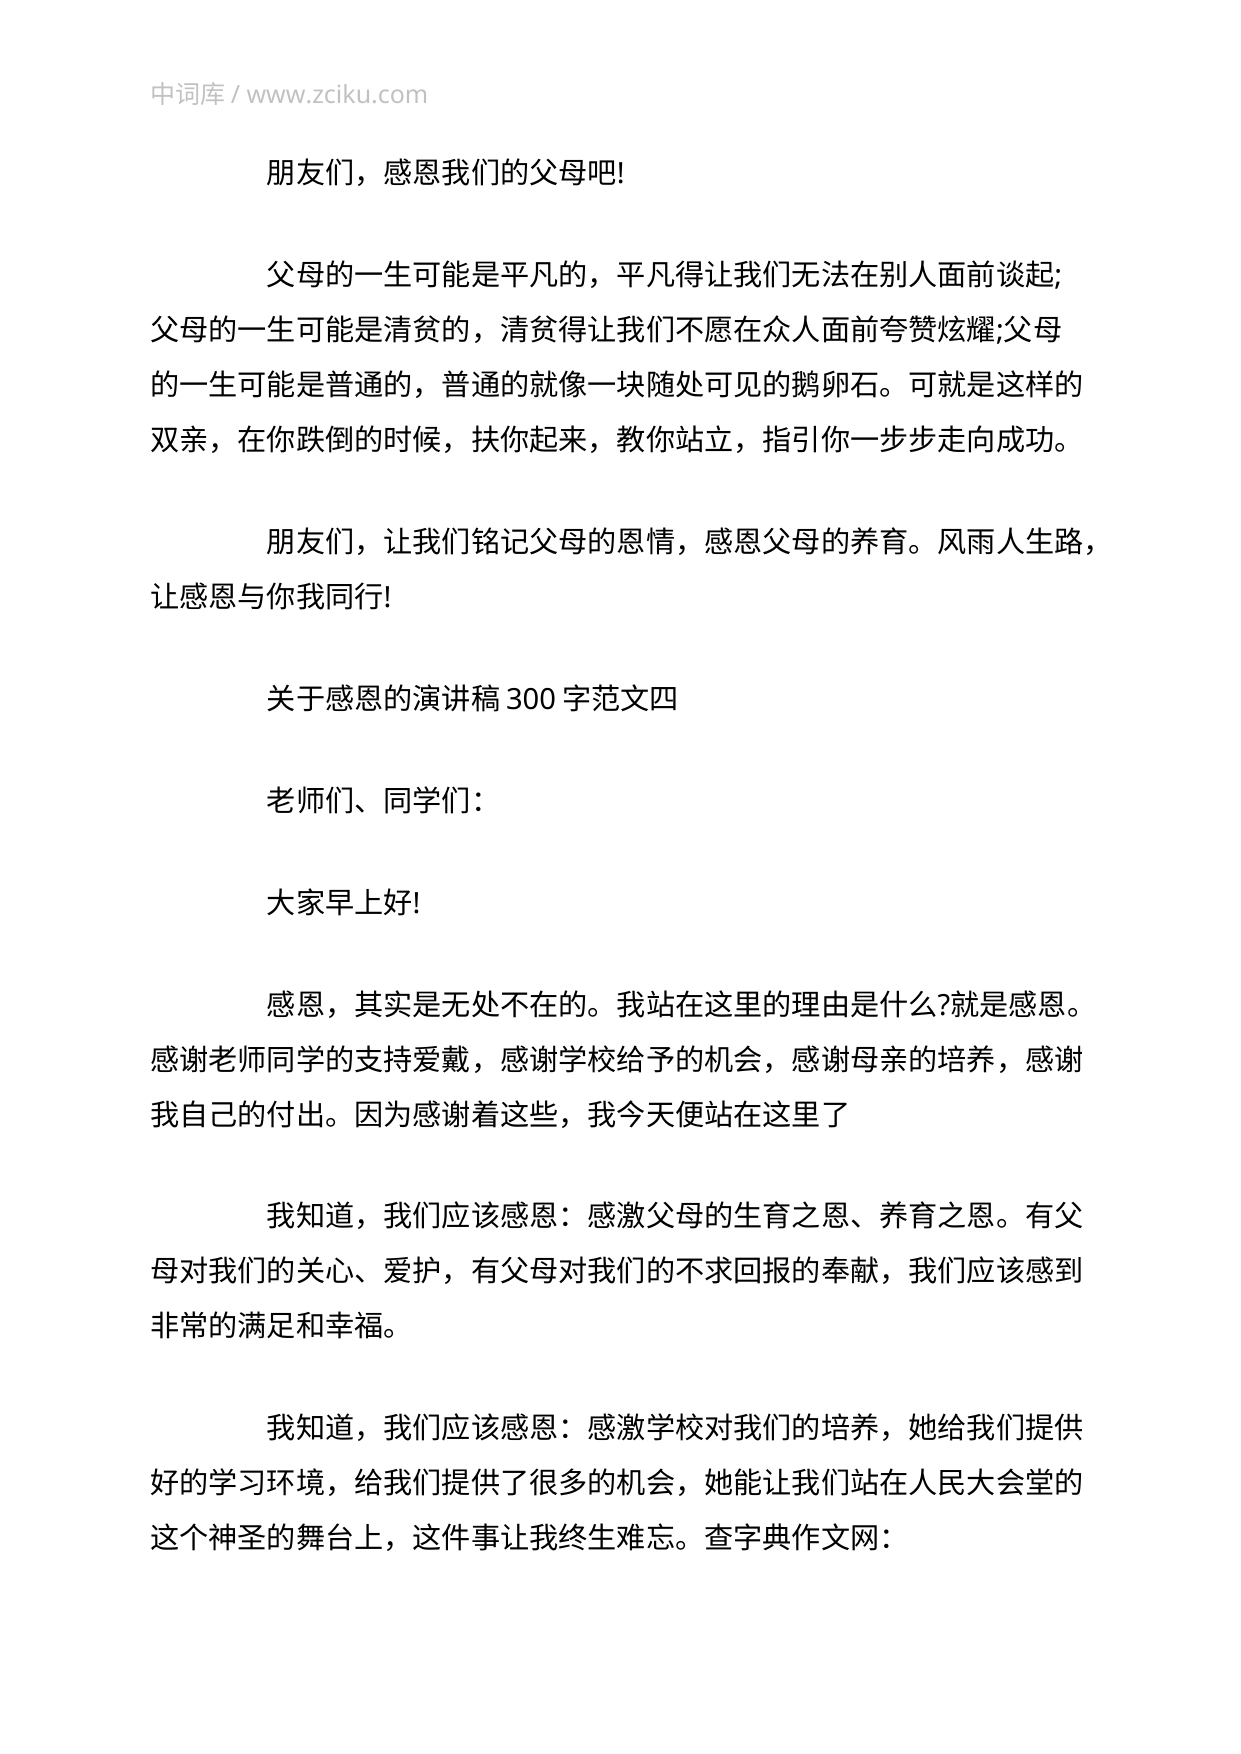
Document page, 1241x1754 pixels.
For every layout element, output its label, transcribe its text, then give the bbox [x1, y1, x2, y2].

text 老师们、同学们： [150, 777, 1090, 820]
text 大家早上好! [150, 879, 1090, 922]
text 我知道，我们应该感恩：感激父母的生育之恩、养育之恩。有父母对我们的关心、爱护，有父母对我们的不求回报的奉献，我们应该感到非常的满足和幸福。 [150, 1193, 1090, 1345]
text 父母的一生可能是平凡的，平凡得让我们无法在别人面前谈起;父母的一生可能是清贫的，清贫得让我们不愿在众人面前夸赞炫耀;父母的一生可能是普通的，普通的就像一块随处可见的鹅卵石。可就是这样的双亲，在你跌倒的时候，扶你起来，教你站立，指引你一步步走向成功。 [150, 252, 1090, 459]
text 朋友们，让我们铭记父母的恩情，感恩父母的养育。风雨人生路，让感恩与你我同行! [150, 519, 1090, 616]
text 我知道，我们应该感恩：感激学校对我们的培养，她给我们提供好的学习环境，给我们提供了很多的机会，她能让我们站在人民大会堂的这个神圣的舞台上，这件事让我终生难忘。查字典作文网： [150, 1404, 1090, 1557]
text 朋友们，感恩我们的父母吧! [150, 150, 1090, 192]
text 感恩，其实是无处不在的。我站在这里的理由是什么?就是感恩。感谢老师同学的支持爱戴，感谢学校给予的机会，感谢母亲的培养，感谢我自己的付出。因为感谢着这些，我今天便站在这里了 [150, 981, 1090, 1133]
text 关于感恩的演讲稿300字范文四 [150, 676, 1090, 718]
